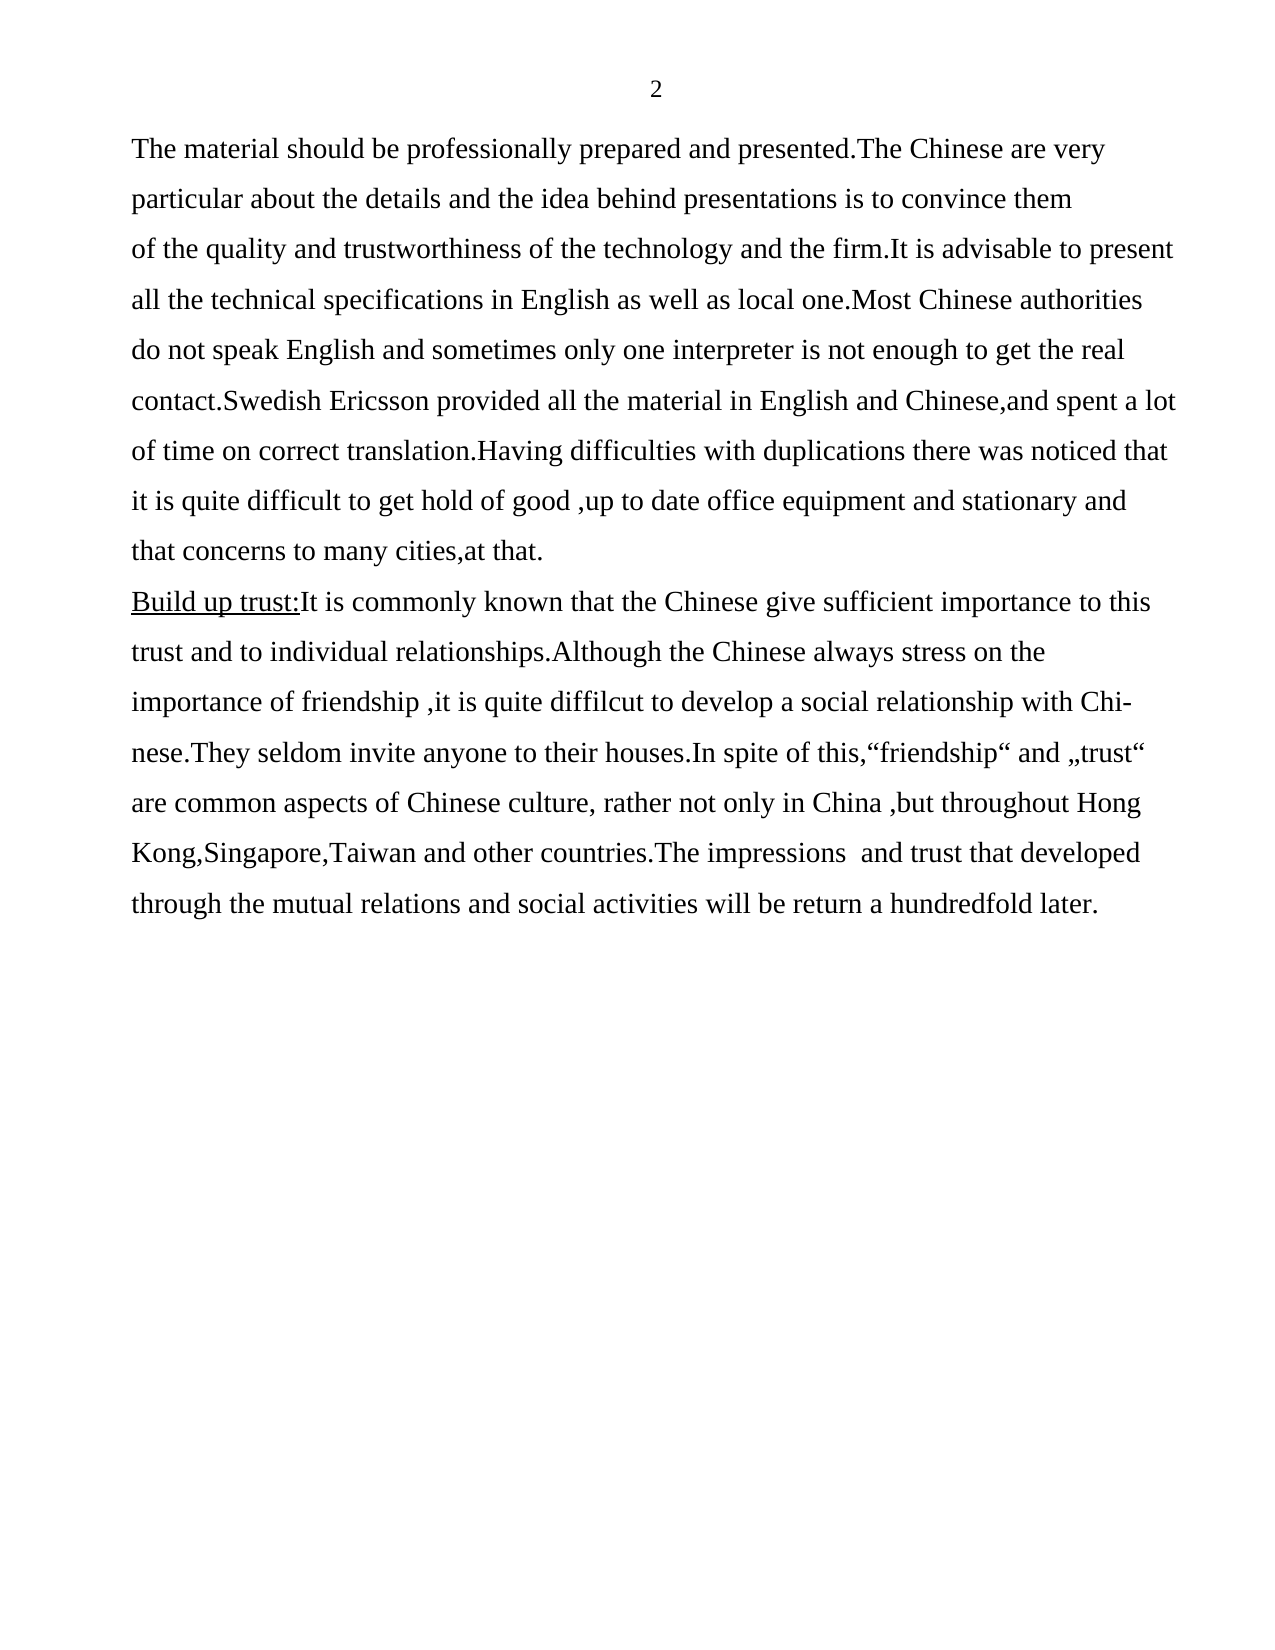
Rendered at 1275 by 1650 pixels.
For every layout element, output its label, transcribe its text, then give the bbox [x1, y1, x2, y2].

text particular about the details and the idea behind presentations is to convince them [131, 181, 1181, 215]
text that concerns to many cities,at that. [131, 533, 1181, 567]
text Kong,Singapore,Taiwan and other countries.The impressions and trust that developed [131, 835, 1181, 869]
text The material should be professionally prepared and presented.The Chinese are very [131, 131, 1181, 164]
text are common aspects of Chinese culture, rather not only in China ,but throughout Hong [131, 785, 1181, 819]
text Build up trust:It is commonly known that the Chinese give sufficient importance to this trust and to individual relationships.Although the Chinese always stress on the importance of friendship ,it is quite diffilcut to develop a social relationship with Chi- [131, 584, 1181, 718]
text do not speak English and sometimes only one interpreter is not enough to get the real contact.Swedish Ericsson provided all the material in English and Chinese,and spent a lot [131, 332, 1181, 416]
text of time on correct translation.Having difficulties with duplications there was noticed that [131, 433, 1181, 466]
text nese.They seldom invite anyone to their houses.In spite of this,“friendship“ and „trust“ [131, 735, 1181, 768]
text it is quite difficult to get hold of good ,up to date office equipment and stationary and [131, 483, 1181, 517]
text of the quality and trustworthiness of the technology and the firm.It is advisable to present [131, 232, 1181, 265]
text through the mutual relations and social activities will be return a hundredfold later. [131, 886, 1181, 919]
text all the technical specifications in English as well as local one.Most Chinese authorities [131, 282, 1181, 316]
